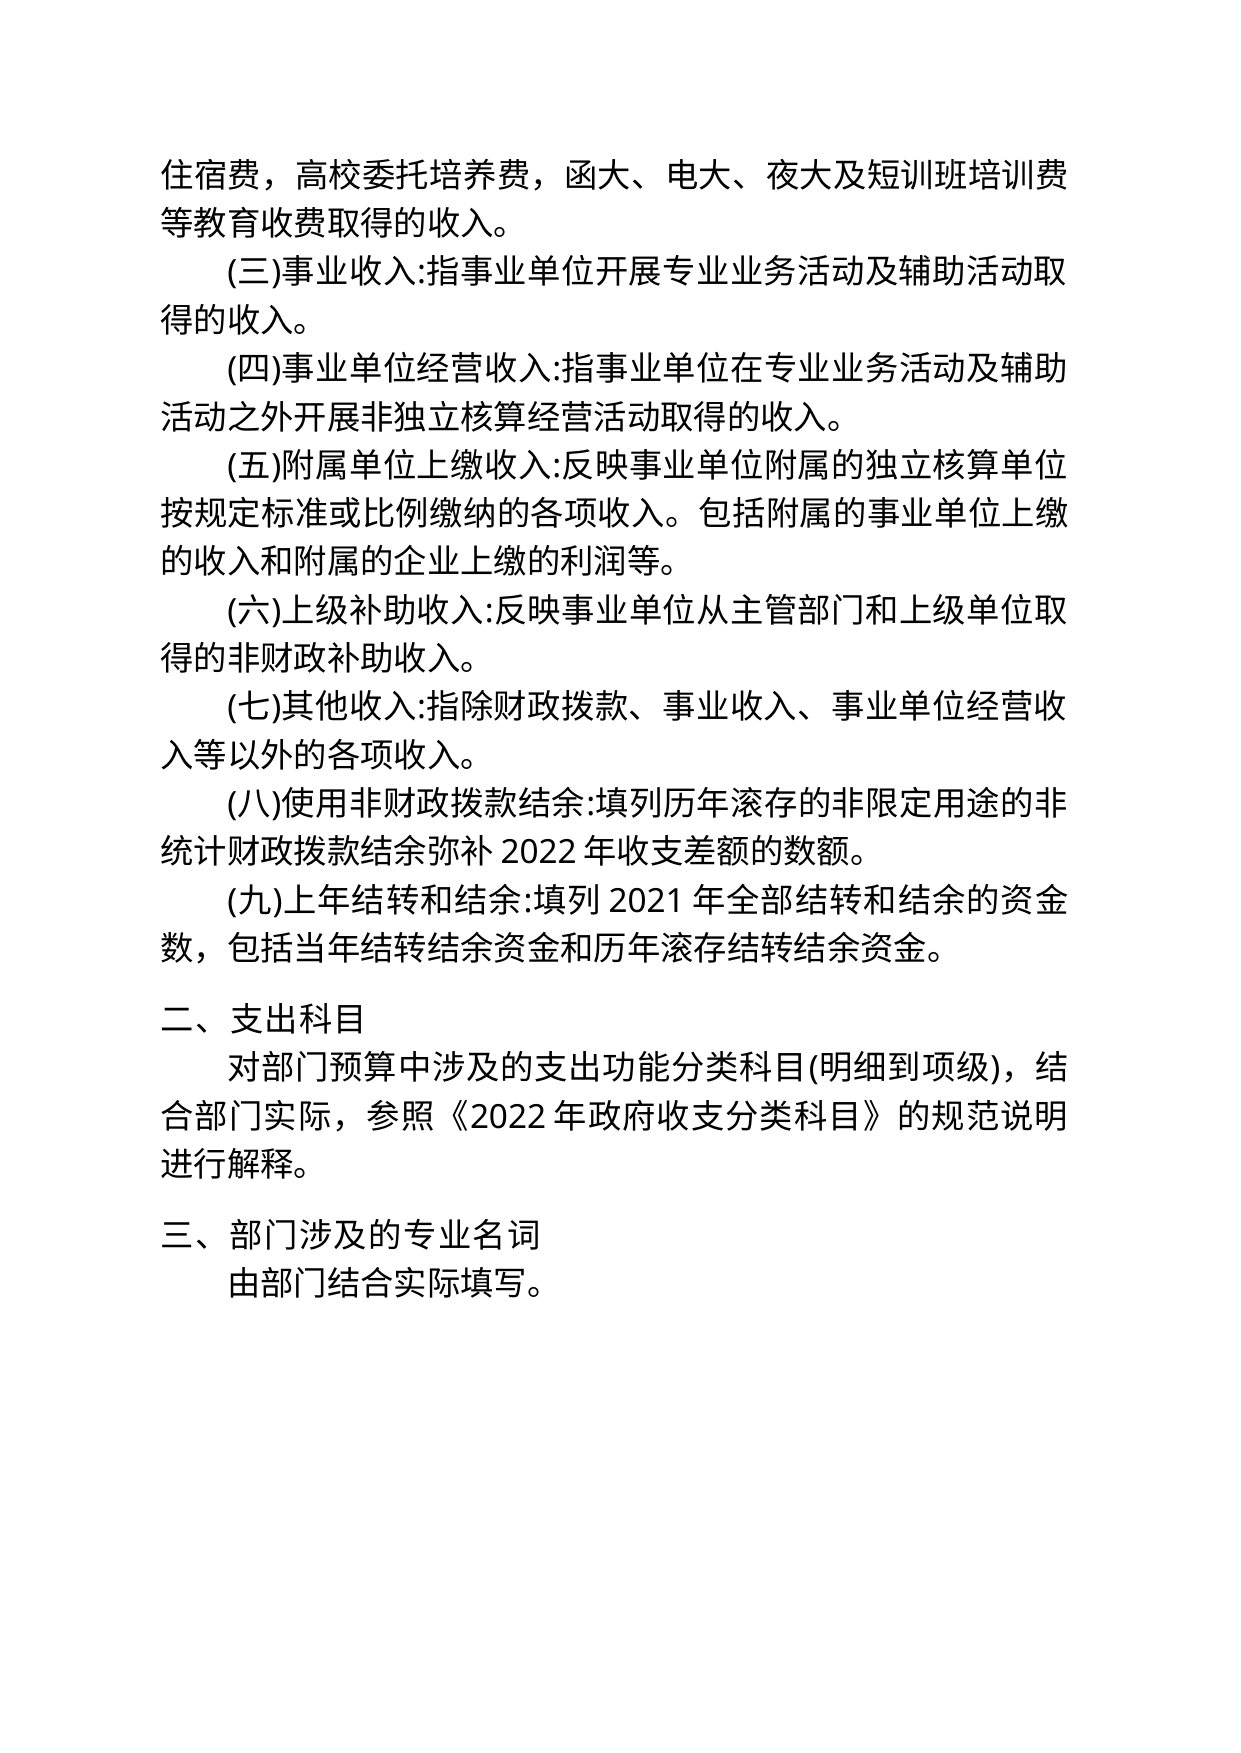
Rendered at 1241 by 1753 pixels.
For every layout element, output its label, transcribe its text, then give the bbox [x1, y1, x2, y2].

text 三、部门涉及的专业名词 [160, 1208, 1069, 1257]
text 对部门预算中涉及的支出功能分类科目(明细到项级)，结合部门实际，参照《2022年政府收支分类科目》的规范说明进行解释。 [160, 1041, 1069, 1186]
text (九)上年结转和结余:填列2021年全部结转和结余的资金数，包括当年结转结余资金和历年滚存结转结余资金。 [160, 874, 1069, 970]
text (四)事业单位经营收入:指事业单位在专业业务活动及辅助活动之外开展非独立核算经营活动取得的收入。 [160, 342, 1069, 439]
text (六)上级补助收入:反映事业单位从主管部门和上级单位取得的非财政补助收入。 [160, 583, 1069, 680]
text (三)事业收入:指事业单位开展专业业务活动及辅助活动取得的收入。 [160, 245, 1069, 342]
text (七)其他收入:指除财政拨款、事业收入、事业单位经营收入等以外的各项收入。 [160, 680, 1069, 777]
text 二、支出科目 [160, 993, 1069, 1041]
text (五)附属单位上缴收入:反映事业单位附属的独立核算单位按规定标准或比例缴纳的各项收入。包括附属的事业单位上缴的收入和附属的企业上缴的利润等。 [160, 439, 1069, 583]
text 由部门结合实际填写。 [160, 1257, 1069, 1305]
text (八)使用非财政拨款结余:填列历年滚存的非限定用途的非统计财政拨款结余弥补2022年收支差额的数额。 [160, 777, 1069, 874]
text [160, 149, 1069, 245]
